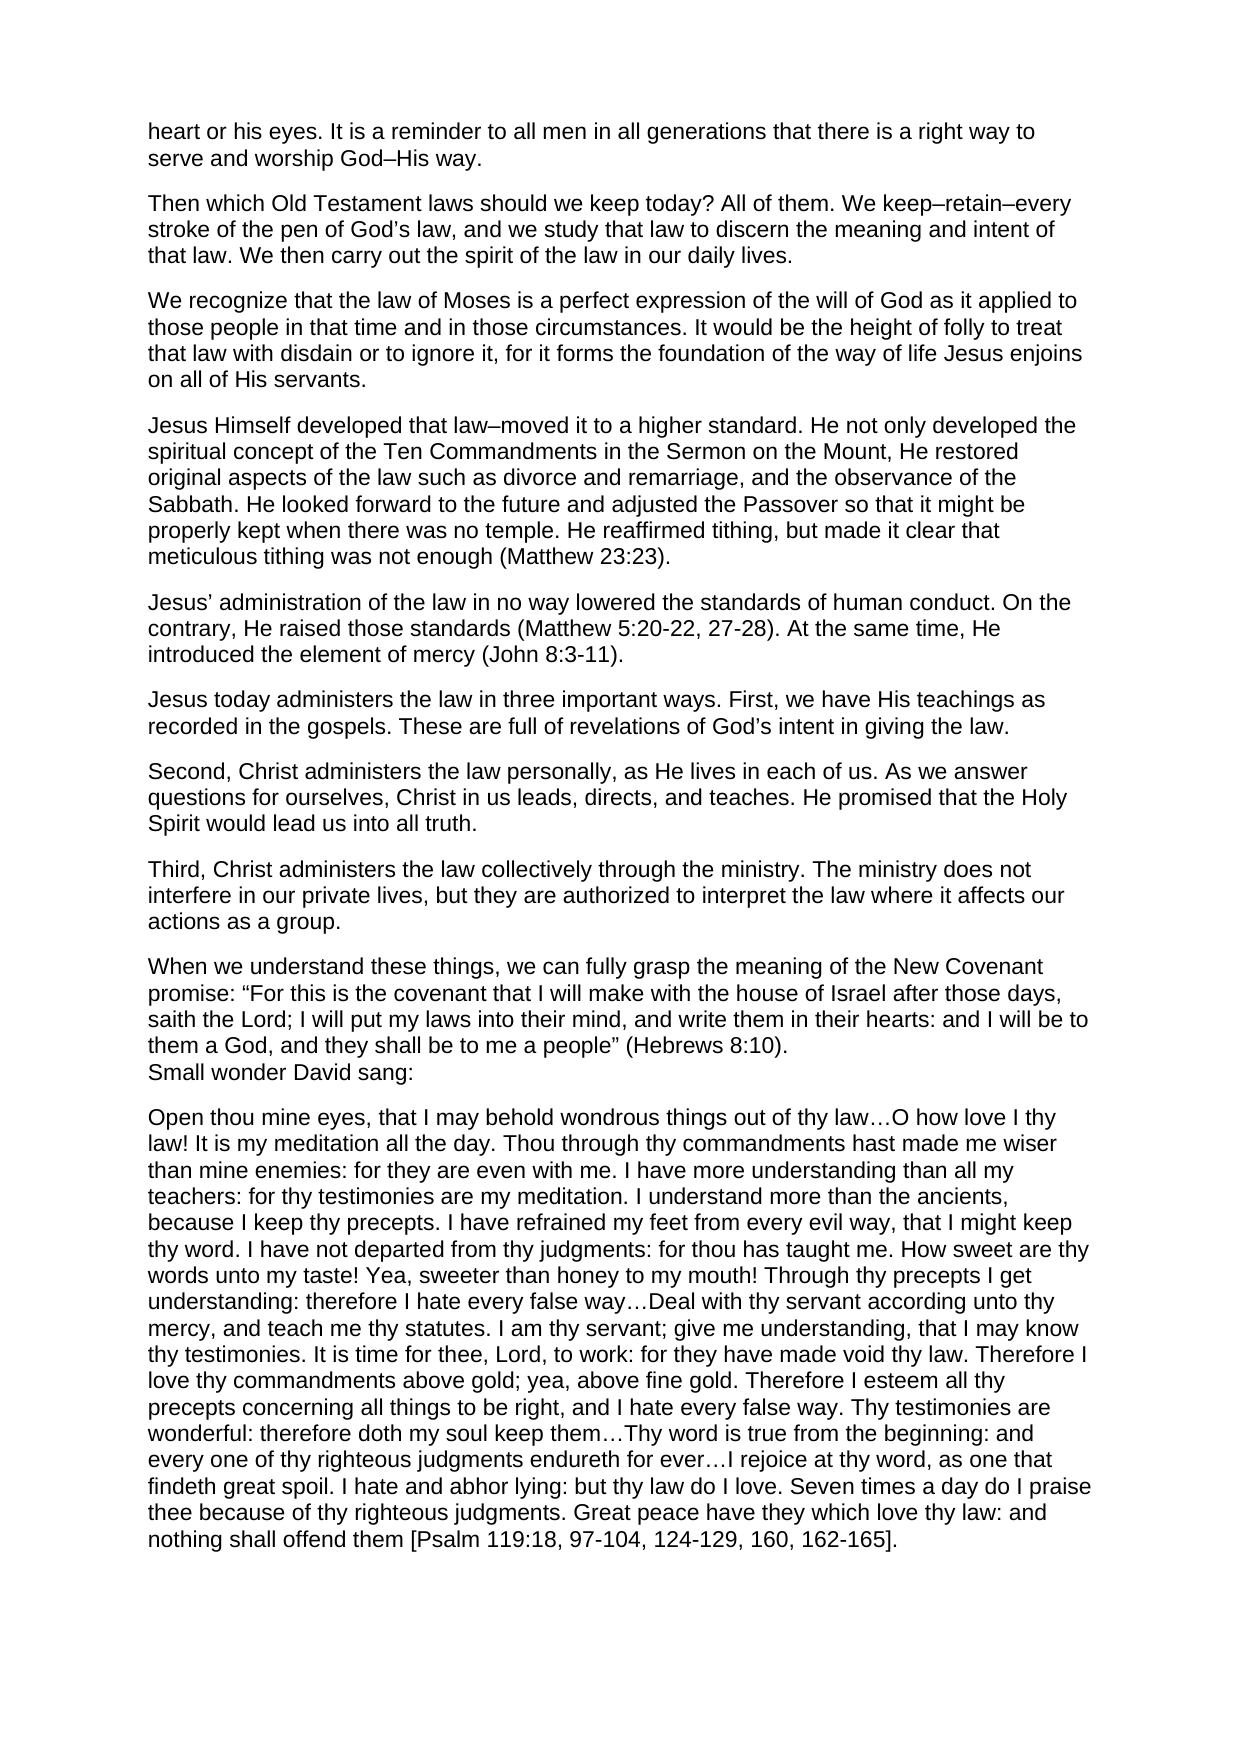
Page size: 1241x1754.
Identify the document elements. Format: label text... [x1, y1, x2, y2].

text Second, Christ administers the law personally, as He lives in each of us. As we answer questions for ourselves, Christ in us leads, directs, and teaches. He promised that the Holy Spirit would lead us into all truth. [148, 758, 1092, 837]
text Jesus’ administration of the law in no way lowered the standards of human conduct. On the contrary, He raised those standards (Matthew 5:20-22, 27-28). At the same time, He introduced the element of mercy (John 8:3-11). [148, 588, 1092, 667]
text Third, Christ administers the law collectively through the ministry. The ministry does not interfere in our private lives, but they are authorized to interpret the law where it affects our actions as a group. [148, 856, 1092, 934]
text When we understand these things, we can fully grasp the meaning of the New Covenant promise: “For this is the covenant that I will make with the house of Israel after those days, saith the Lord; I will put my laws into their mind, and write them in their hearts: and I will be to them a God, and they shall be to me a people” (Hebrews 8:10). Small wonder David sang: [148, 953, 1092, 1085]
text Jesus today administers the law in three important ways. First, we have His teachings as recorded in the gospels. These are full of revelations of God’s intent in giving the law. [148, 686, 1092, 739]
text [148, 118, 1092, 171]
text We recognize that the law of Moses is a perfect expression of the will of God as it applied to those people in that time and in those circumstances. It would be the height of folly to treat that law with disdain or to ignore it, for it forms the foundation of the way of life Jesus enjoins on all of His servants. [148, 287, 1092, 393]
text Then which Old Testament laws should we keep today? All of them. We keep–retain–every stroke of the pen of God’s law, and we study that law to discern the meaning and intent of that law. We then carry out the spirit of the law in our daily lives. [148, 189, 1092, 269]
text Jesus Himself developed that law–moved it to a higher standard. He not only developed the spiritual concept of the Ten Commandments in the Sermon on the Mount, He restored original aspects of the law such as divorce and remarriage, and the observance of the Sabbath. He looked forward to the future and adjusted the Passover so that it might be properly kept when there was no temple. He reaffirmed tithing, but made it clear that meticulous tithing was not enough (Matthew 23:23). [148, 412, 1092, 570]
text Open thou mine eyes, that I may behold wondrous things out of thy law…O how love I thy law! It is my meditation all the day. Thou through thy commandments hast made me wiser than mine enemies: for they are even with me. I have more understanding than all my teachers: for thy testimonies are my meditation. I understand more than the ancients, because I keep thy precepts. I have refrained my feet from every evil way, that I might keep thy word. I have not departed from thy judgments: for thou has taught me. How sweet are thy words unto my taste! Yea, sweeter than honey to my mouth! Through thy precepts I get understanding: therefore I hate every false way…Deal with thy servant according unto thy mercy, and teach me thy statutes. I am thy servant; give me understanding, that I may know thy testimonies. It is time for thee, Lord, to work: for they have made void thy law. Therefore I love thy commandments above gold; yea, above fine gold. Therefore I esteem all thy precepts concerning all things to be right, and I hate every false way. Thy testimonies are wonderful: therefore doth my soul keep them…Thy word is true from the beginning: and every one of thy righteous judgments endureth for ever…I rejoice at thy word, as one that findeth great spoil. I hate and abhor lying: but thy law do I love. Seven times a day do I praise thee because of thy righteous judgments. Great peace have they which love thy law: and nothing shall offend them [Psalm 119:18, 97-104, 124-129, 160, 162-165]. [148, 1104, 1092, 1552]
